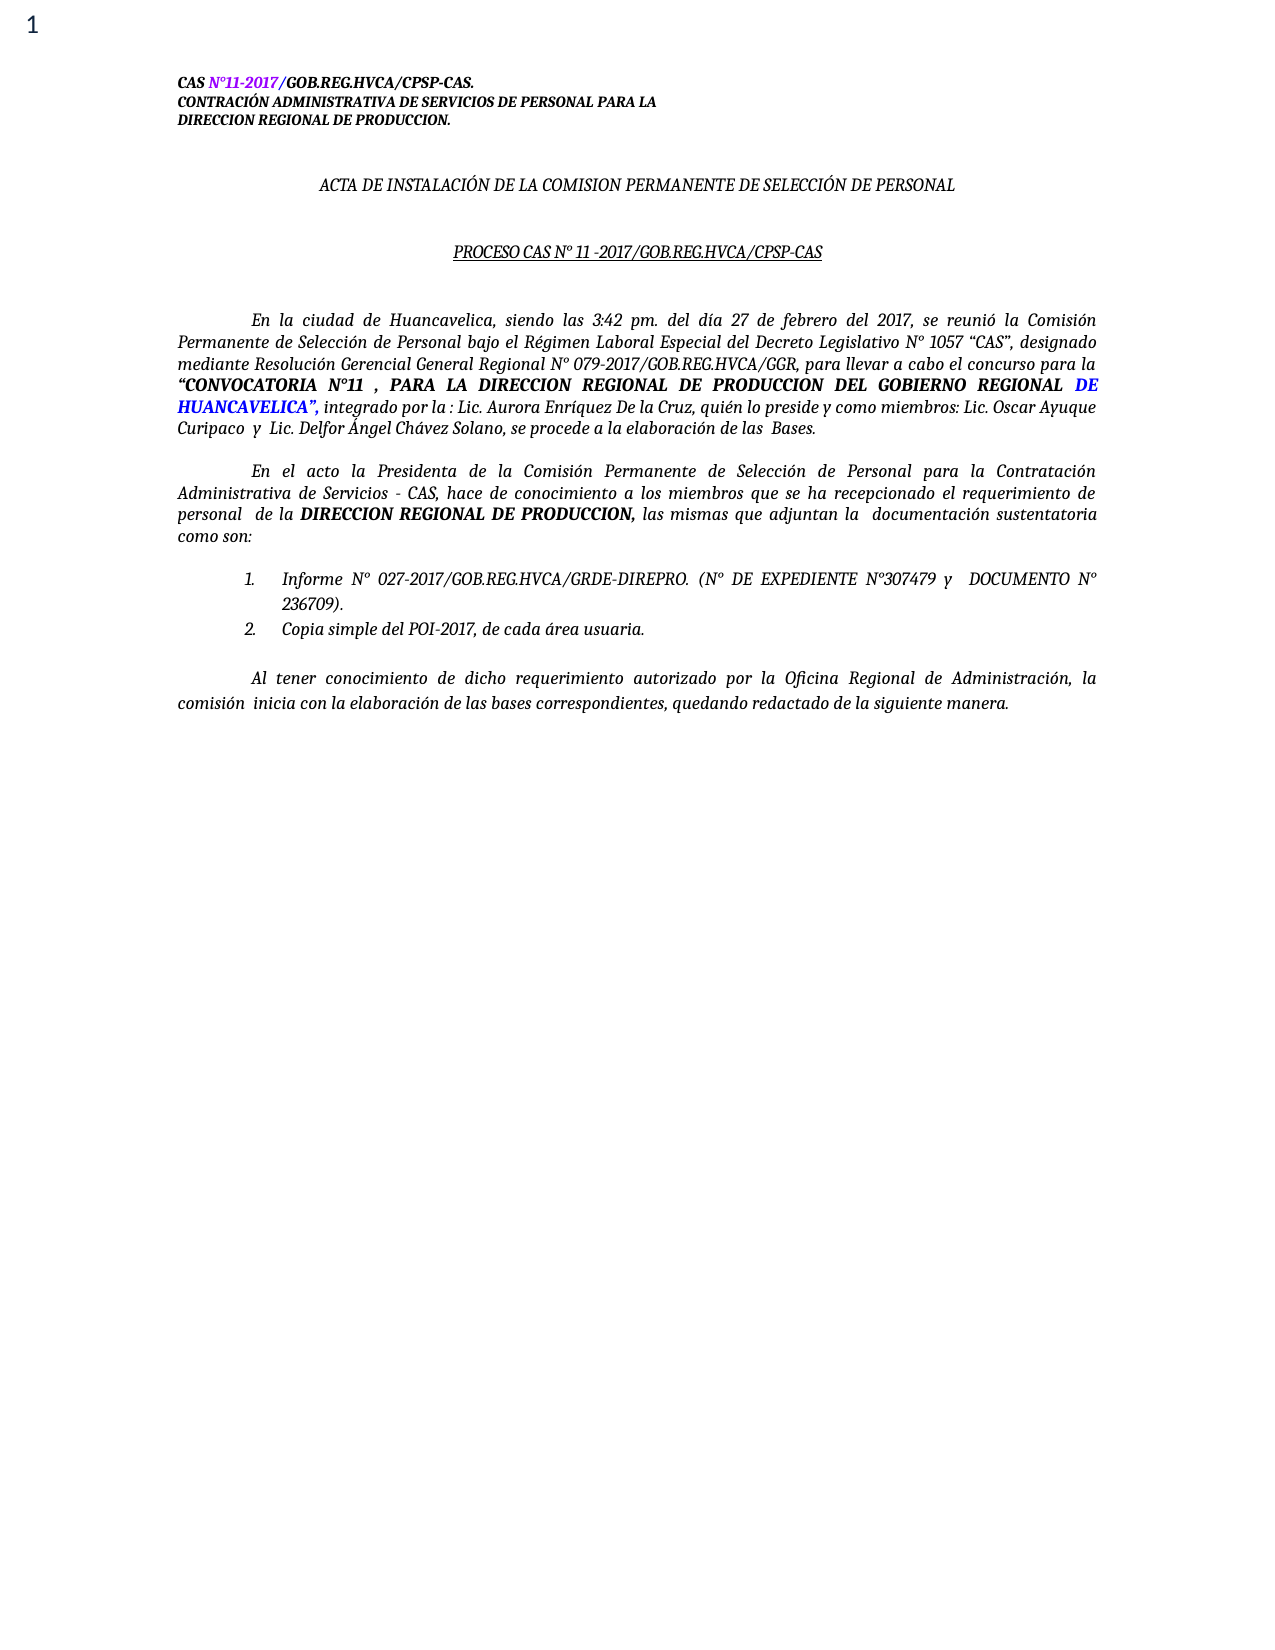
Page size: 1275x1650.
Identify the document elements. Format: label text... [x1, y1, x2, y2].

text ACTA DE INSTALACIÓN DE LA COMISION PERMANENTE DE SELECCIÓN DE PERSONAL [177, 174, 1098, 196]
list Informe N° 027-2017/GOB.REG.HVCA/GRDE-DIREPRO. (N° DE EXPEDIENTE N°307479 y DOCUMENTO N° 236709). [244, 569, 1098, 615]
text En la ciudad de Huancavelica, siendo las 3:42 pm. del día 27 de febrero del 2017, se reunió la Comisión Permanente de Selección de Personal bajo el Régimen Laboral Especial del Decreto Legislativo N° 1057 “CAS”, designado mediante Resolución Gerencial General Regional N° 079-2017/GOB.REG.HVCA/GGR, para llevar a cabo el concurso para la “CONVOCATORIA N°11 , PARA LA DIRECCION REGIONAL DE PRODUCCION DEL GOBIERNO REGIONAL DE HUANCAVELICA”, integrado por la : Lic. Aurora Enríquez De la Cruz, quién lo preside y como miembros: Lic. Oscar Ayuque Curipaco y Lic. Delfor Ángel Chávez Solano, se procede a la elaboración de las Bases. [177, 310, 1098, 439]
text Al tener conocimiento de dicho requerimiento autorizado por la Oficina Regional de Administración, la comisión inicia con la elaboración de las bases correspondientes, quedando redactado de la siguiente manera. [177, 668, 1098, 714]
list Copia simple del POI-2017, de cada área usuaria. [244, 618, 1098, 640]
text En el acto la Presidenta de la Comisión Permanente de Selección de Personal para la Contratación Administrativa de Servicios - CAS, hace de conocimiento a los miembros que se ha recepcionado el requerimiento de personal de la DIRECCION REGIONAL DE PRODUCCION, las mismas que adjuntan la documentación sustentatoria como son: [177, 461, 1098, 547]
text PROCESO CAS N° 11 -2017/GOB.REG.HVCA/CPSP-CAS [177, 242, 1098, 263]
